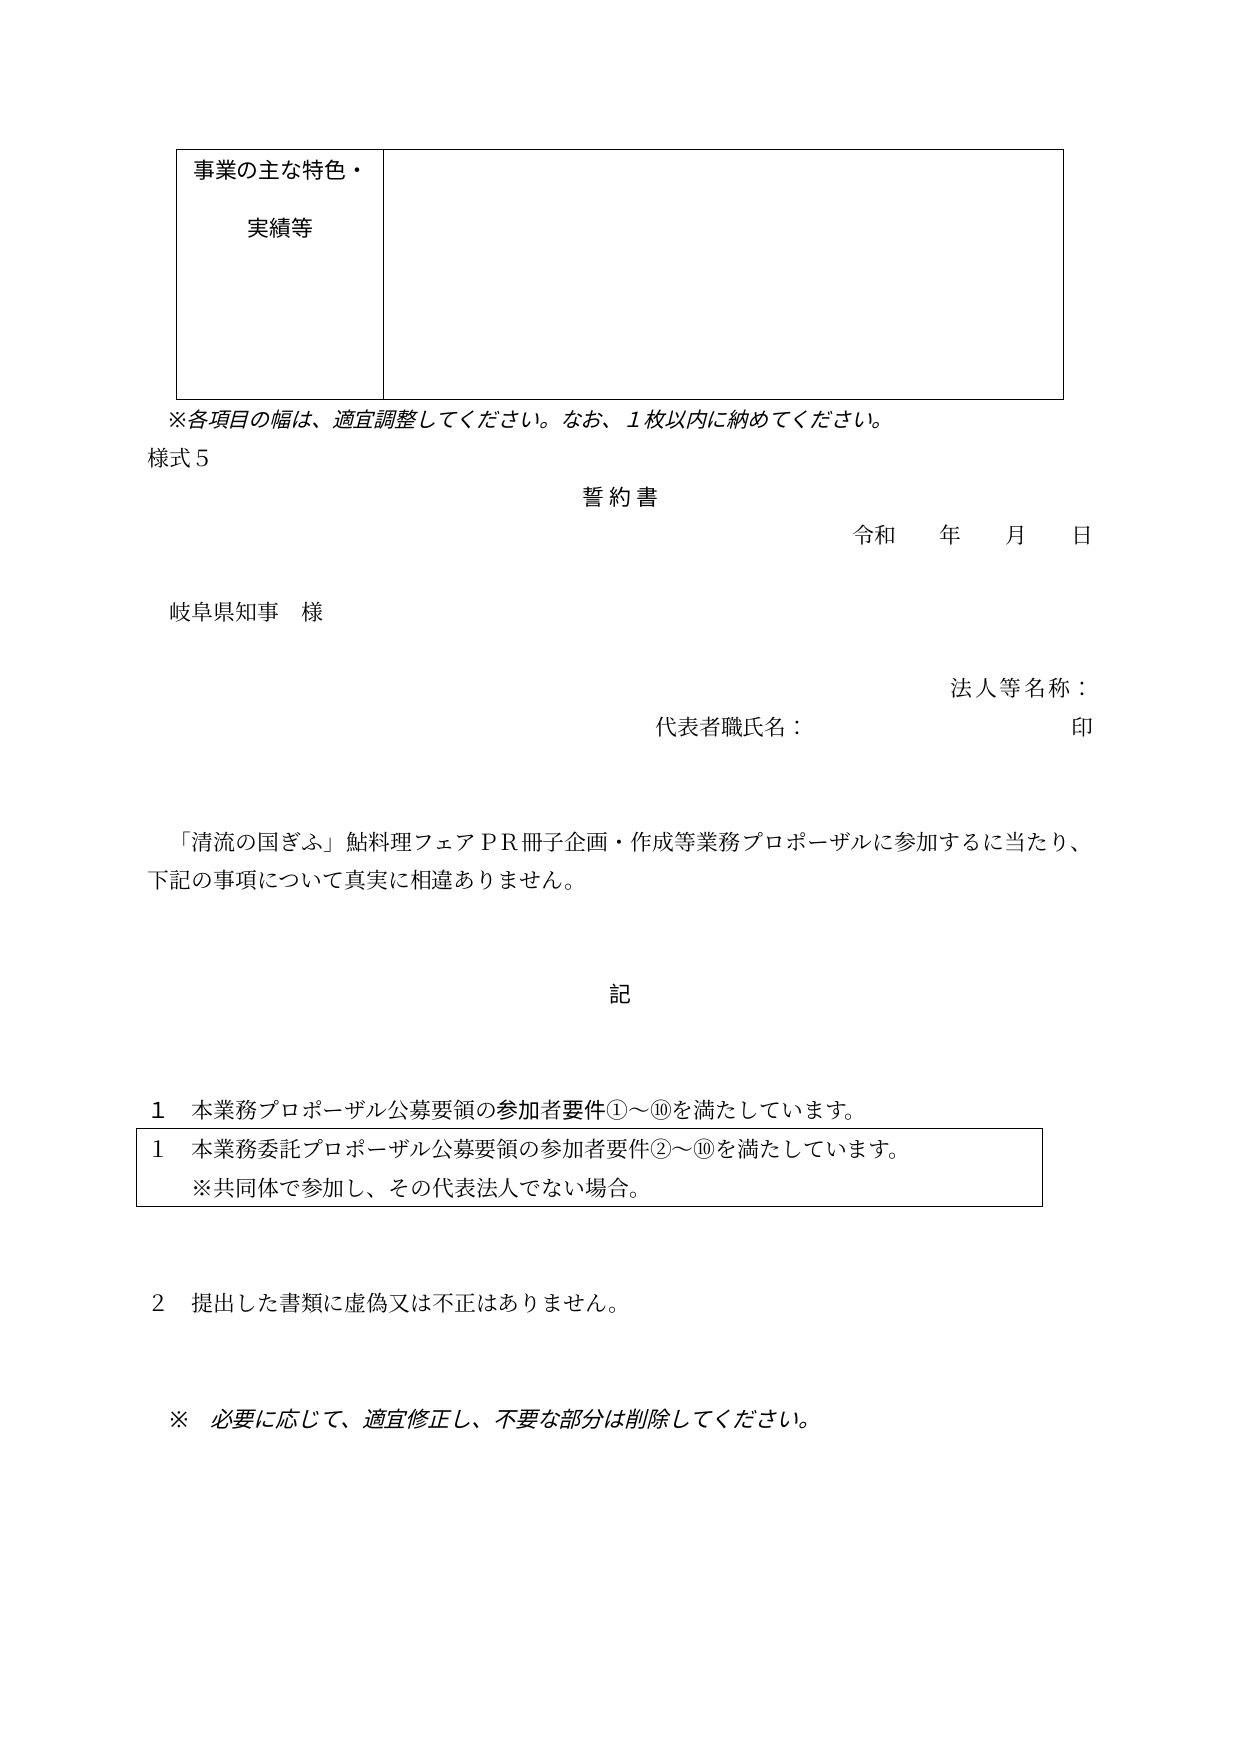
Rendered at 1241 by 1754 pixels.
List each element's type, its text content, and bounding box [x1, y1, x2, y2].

text 様式５ [148, 438, 1092, 476]
text ２ 提出した書類に虚偽又は不正はありません。 [148, 1283, 1092, 1322]
subtitle 記 [148, 975, 1092, 1013]
table_header １ 本業務委託プロポーザル公募要領の参加者要件②～⑩を満たしています。 ※共同体で参加し、その代表法人でない場合。 [137, 1129, 1042, 1206]
text 代表者職氏名： 印 [148, 706, 1092, 745]
text 法人等名称： [148, 668, 1092, 706]
table_cell [384, 150, 1063, 399]
table_cell 事業の主な特色・実績等 [177, 150, 383, 399]
text 岐阜県知事 様 [148, 591, 1092, 630]
text ※各項目の幅は、適宜調整してください。なお、１枚以内に納めてください。 [148, 400, 1092, 438]
text 「清流の国ぎふ」鮎料理フェアＰＲ冊子企画・作成等業務プロポーザルに参加するに当たり、下記の事項について真実に相違ありません。 [148, 821, 1092, 898]
text 誓 約 書 [148, 476, 1092, 515]
text 令和 年 月 日 [148, 515, 1092, 553]
text ※ 必要に応じて、適宜修正し、不要な部分は削除してください。 [148, 1398, 1092, 1437]
text １ 本業務プロポーザル公募要領の参加者要件①～⑩を満たしています。 [148, 1090, 1092, 1128]
